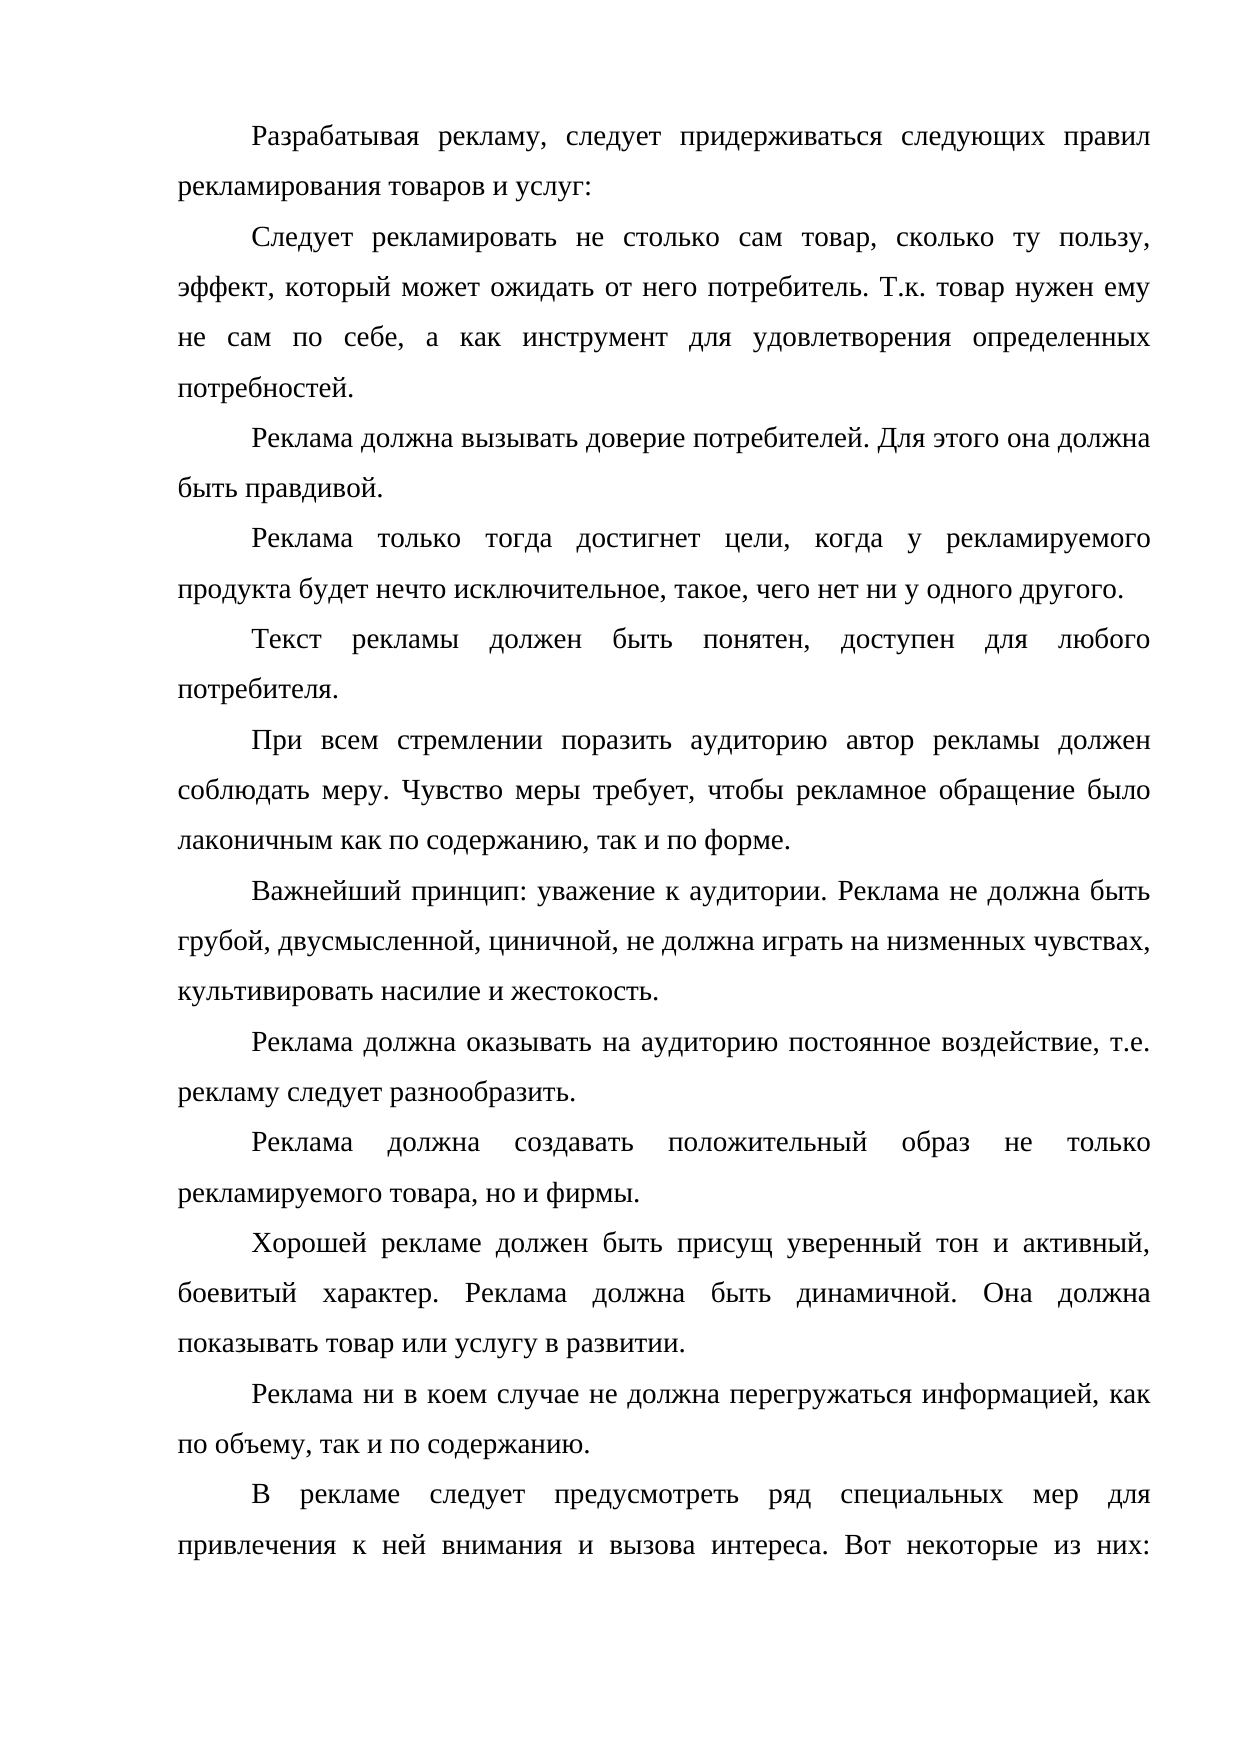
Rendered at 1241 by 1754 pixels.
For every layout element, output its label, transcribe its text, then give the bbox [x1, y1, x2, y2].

text Реклама ни в коем случае не должна перегружаться информацией, как по объему, так и по содержанию. [177, 1376, 1152, 1460]
text Разрабатывая рекламу, следует придерживаться следующих правил рекламирования товаров и услуг: [177, 118, 1152, 202]
text Реклама только тогда достигнет цели, когда у рекламируемого продукта будет нечто исключительное, такое, чего нет ни у одного другого. [177, 521, 1152, 604]
text Реклама должна оказывать на аудиторию постоянное воздействие, т.е. рекламу следует разнообразить. [177, 1024, 1152, 1108]
text При всем стремлении поразить аудиторию автор рекламы должен соблюдать меру. Чувство меры требует, чтобы рекламное обращение было лаконичным как по содержанию, так и по форме. [177, 722, 1152, 856]
text Следует рекламировать не столько сам товар, сколько ту пользу, эффект, который может ожидать от него потребитель. Т.к. товар нужен ему не сам по себе, а как инструмент для удовлетворения определенных потребностей. [177, 219, 1152, 403]
text Реклама должна вызывать доверие потребителей. Для этого она должна быть правдивой. [177, 420, 1152, 504]
text Реклама должна создавать положительный образ не только рекламируемого товара, но и фирмы. [177, 1124, 1152, 1208]
text Важнейший принцип: уважение к аудитории. Реклама не должна быть грубой, двусмысленной, циничной, не должна играть на низменных чувствах, культивировать насилие и жестокость. [177, 873, 1152, 1007]
text Текст рекламы должен быть понятен, доступен для любого потребителя. [177, 621, 1152, 705]
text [177, 1477, 1152, 1560]
text Хорошей рекламе должен быть присущ уверенный тон и активный, боевитый характер. Реклама должна быть динамичной. Она должна показывать товар или услугу в развитии. [177, 1225, 1152, 1359]
